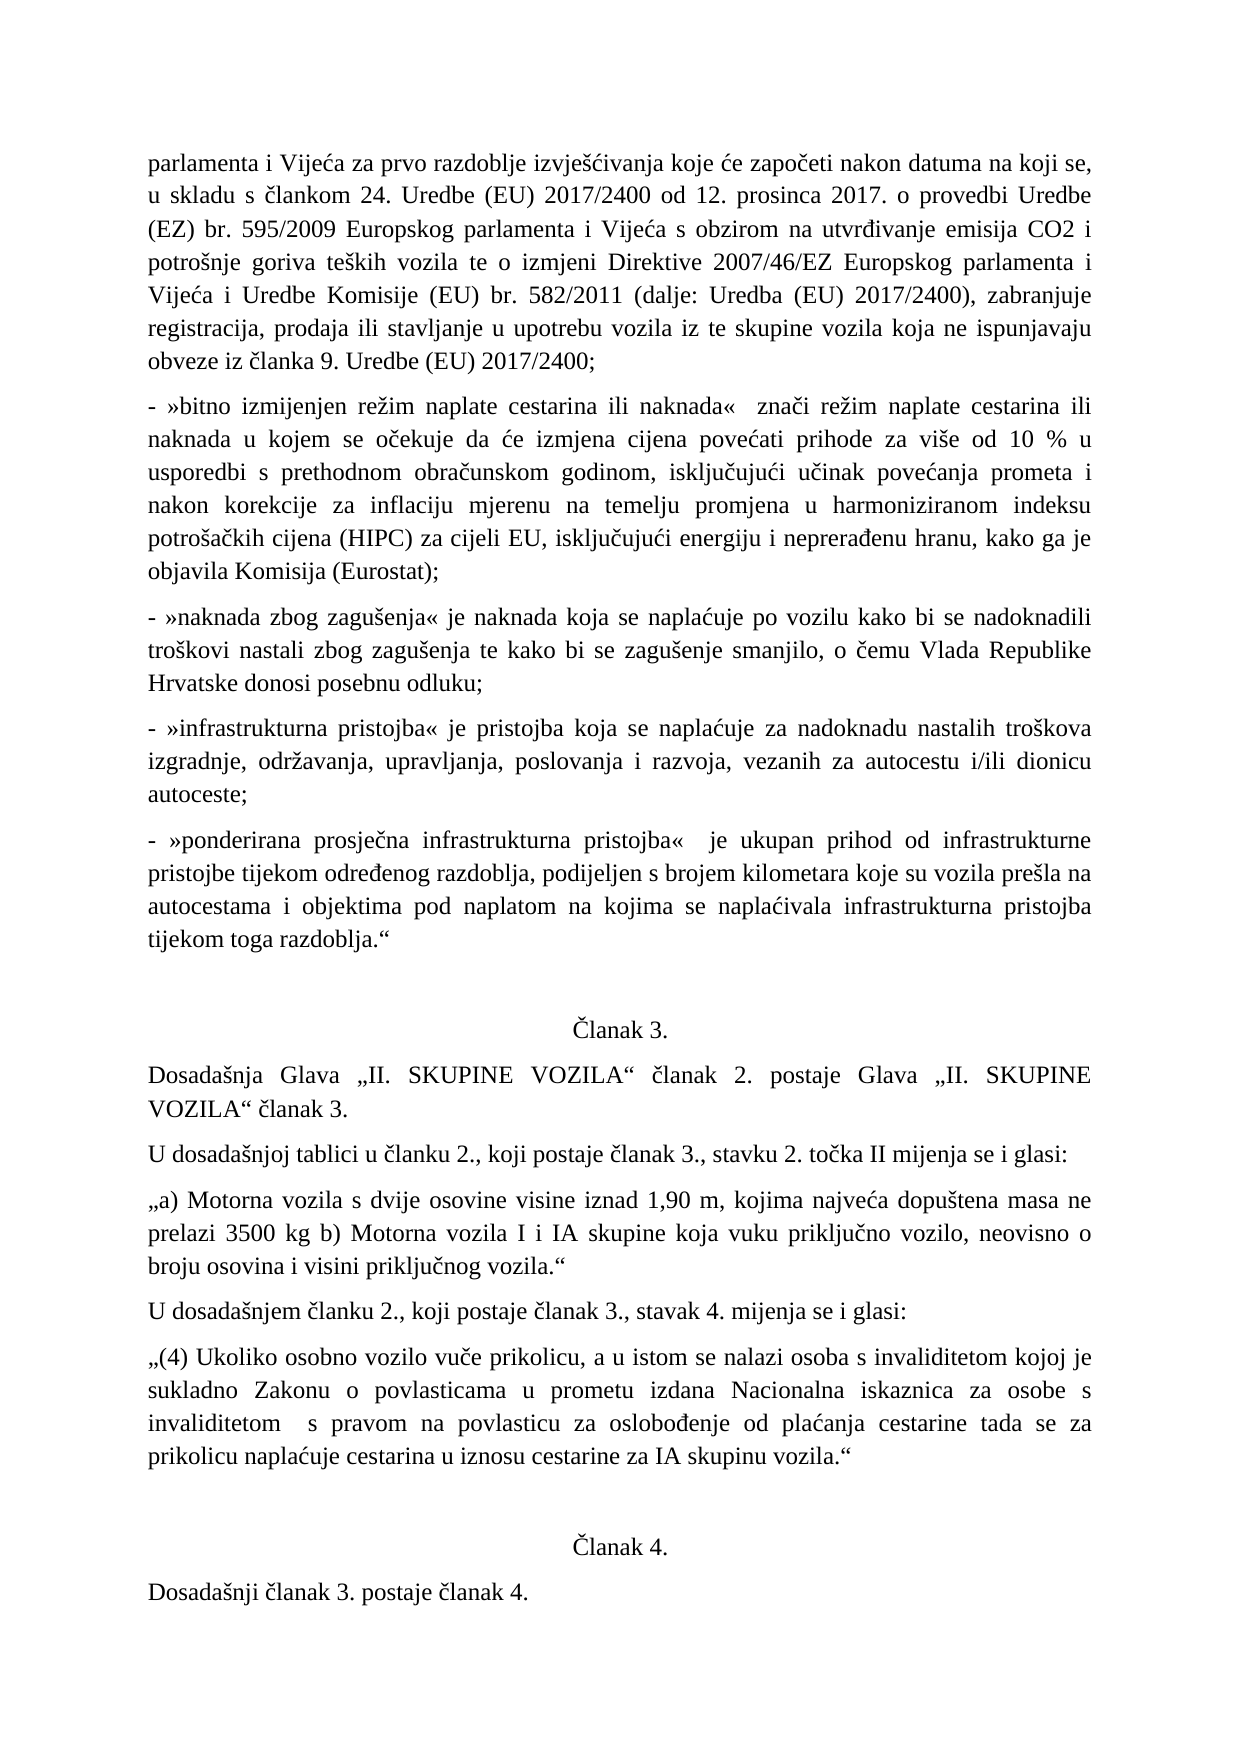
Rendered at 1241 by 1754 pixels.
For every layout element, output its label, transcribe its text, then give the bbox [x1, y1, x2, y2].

text Dosadašnja Glava „II. SKUPINE VOZILA“ članak 2. postaje Glava „II. SKUPINE VOZILA“ članak 3. [148, 1061, 1093, 1122]
text Članak 3. [148, 1015, 1093, 1044]
text - »infrastrukturna pristojba« je pristojba koja se naplaćuje za nadoknadu nastalih troškova izgradnje, održavanja, upravljanja, poslovanja i razvoja, vezanih za autocestu i/ili dionicu autoceste; [148, 713, 1093, 808]
text Članak 4. [148, 1532, 1093, 1561]
text - »ponderirana prosječna infrastrukturna pristojba« je ukupan prihod od infrastrukturne pristojbe tijekom određenog razdoblja, podijeljen s brojem kilometara koje su vozila prešla na autocestama i objektima pod naplatom na kojima se naplaćivala infrastrukturna pristojba tijekom toga razdoblja.“ [148, 825, 1093, 953]
text - »naknada zbog zagušenja« je naknada koja se naplaćuje po vozilu kako bi se nadoknadili troškovi nastali zbog zagušenja te kako bi se zagušenje smanjilo, o čemu Vlada Republike Hrvatske donosi posebnu odluku; [148, 602, 1093, 697]
text U dosadašnjoj tablici u članku 2., koji postaje članak 3., stavku 2. točka II mijenja se i glasi: [148, 1139, 1093, 1168]
text „a) Motorna vozila s dvije osovine visine iznad 1,90 m, kojima najveća dopuštena masa ne prelazi 3500 kg b) Motorna vozila I i IA skupine koja vuku priključno vozilo, neovisno o broju osovina i visini priključnog vozila.“ [148, 1185, 1093, 1279]
text - »bitno izmijenjen režim naplate cestarina ili naknada« znači režim naplate cestarina ili naknada u kojem se očekuje da će izmjena cijena povećati prihode za više od 10 % u usporedbi s prethodnom obračunskom godinom, isključujući učinak povećanja prometa i nakon korekcije za inflaciju mjerenu na temelju promjena u harmoniziranom indeksu potrošačkih cijena (HIPC) za cijeli EU, isključujući energiju i neprerađenu hranu, kako ga je objavila Komisija (Eurostat); [148, 391, 1093, 585]
text Dosadašnji članak 3. postaje članak 4. [148, 1577, 1093, 1606]
text „(4) Ukoliko osobno vozilo vuče prikolicu, a u istom se nalazi osoba s invaliditetom kojoj je sukladno Zakonu o povlasticama u prometu izdana Nacionalna iskaznica za osobe s invaliditetom s pravom na povlasticu za oslobođenje od plaćanja cestarine tada se za prikolicu naplaćuje cestarina u iznosu cestarine za IA skupinu vozila.“ [148, 1342, 1093, 1469]
text U dosadašnjem članku 2., koji postaje članak 3., stavak 4. mijenja se i glasi: [148, 1296, 1093, 1325]
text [148, 148, 1093, 374]
